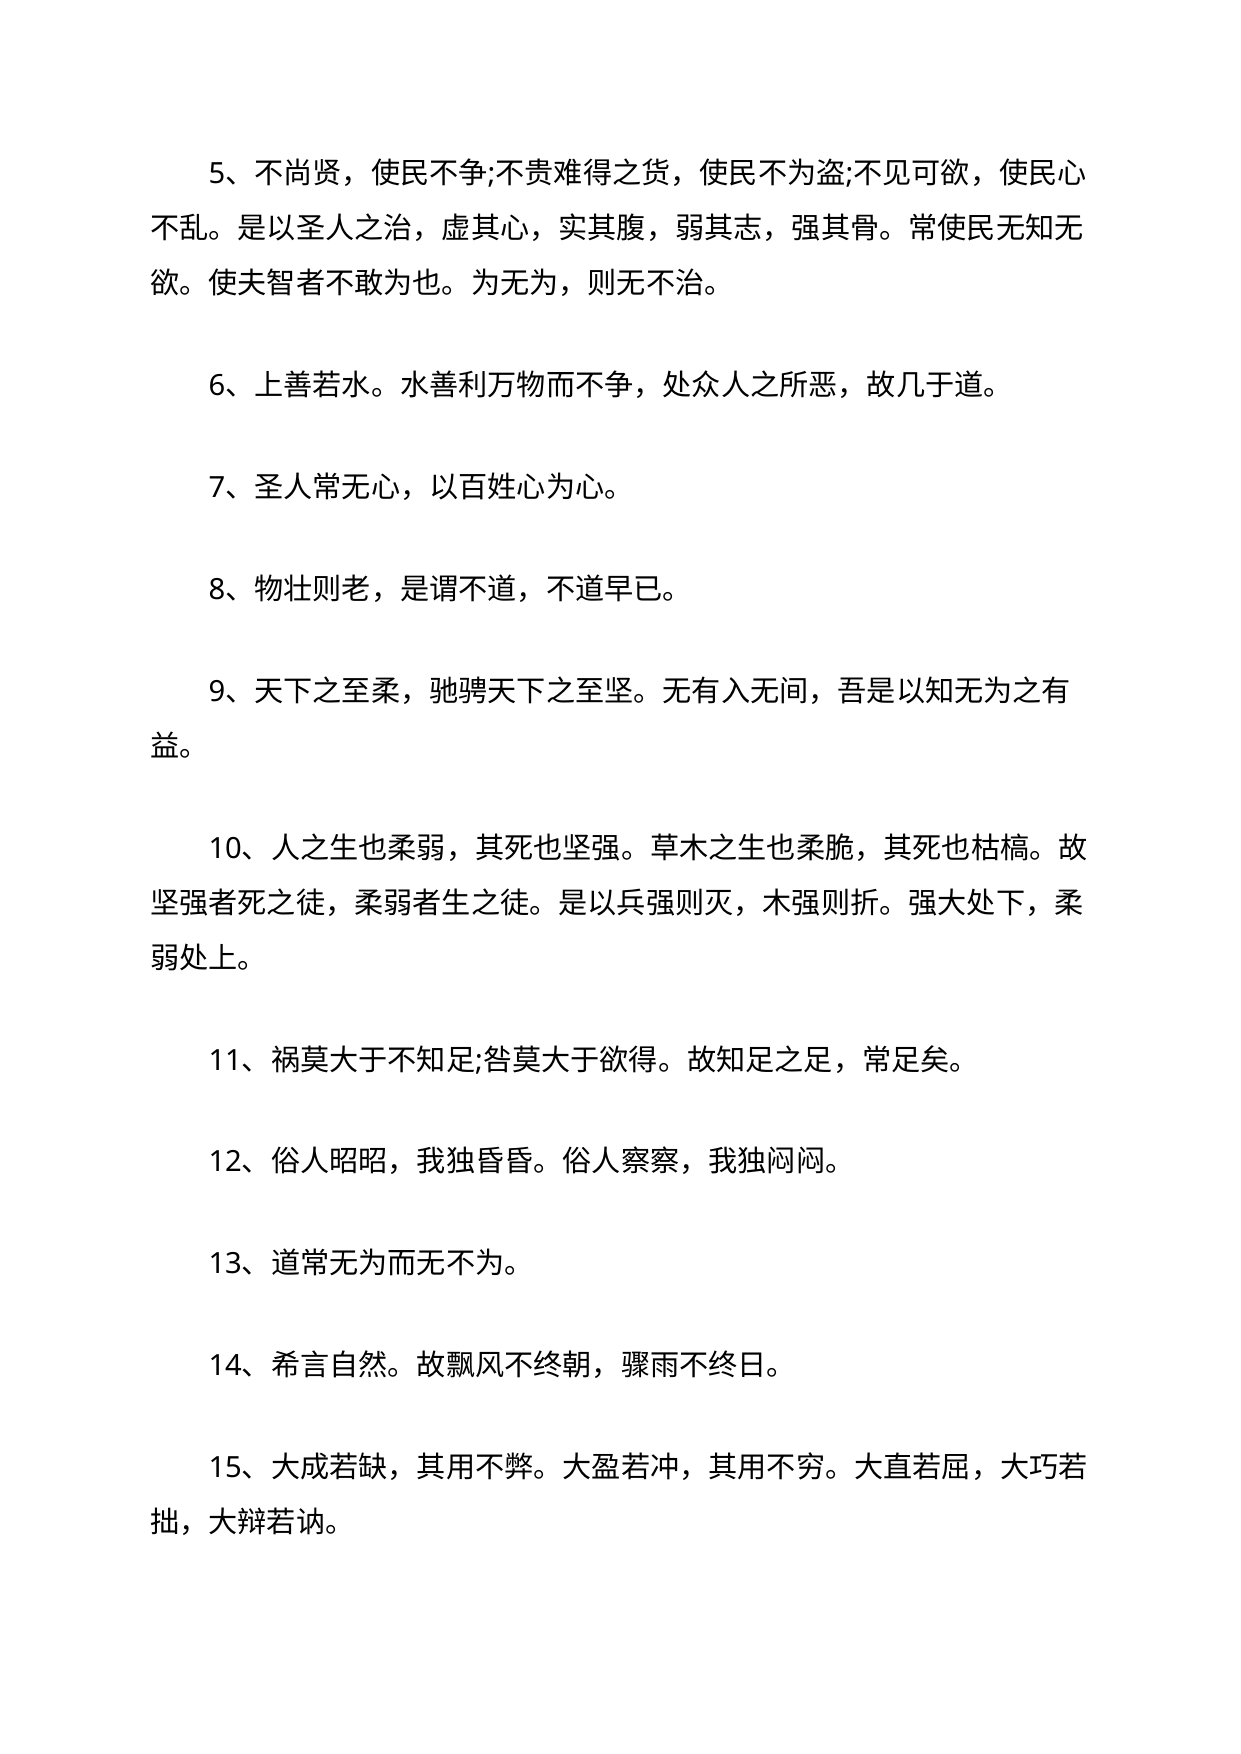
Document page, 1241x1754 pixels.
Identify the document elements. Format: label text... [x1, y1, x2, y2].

text 10、人之生也柔弱，其死也坚强。草木之生也柔脆，其死也枯槁。故坚强者死之徒，柔弱者生之徒。是以兵强则灭，木强则折。强大处下，柔弱处上。 [150, 824, 1090, 977]
text 6、上善若水。水善利万物而不争，处众人之所恶，故几于道。 [150, 362, 1090, 404]
text 9、天下之至柔，驰骋天下之至坚。无有入无间，吾是以知无为之有益。 [150, 668, 1090, 765]
text 15、大成若缺，其用不弊。大盈若冲，其用不穷。大直若屈，大巧若拙，大辩若讷。 [150, 1444, 1090, 1541]
text 7、圣人常无心，以百姓心为心。 [150, 464, 1090, 506]
text 8、物壮则老，是谓不道，不道早已。 [150, 566, 1090, 608]
text 5、不尚贤，使民不争;不贵难得之货，使民不为盗;不见可欲，使民心不乱。是以圣人之治，虚其心，实其腹，弱其志，强其骨。常使民无知无欲。使夫智者不敢为也。为无为，则无不治。 [150, 150, 1090, 302]
text 14、希言自然。故飘风不终朝，骤雨不终日。 [150, 1342, 1090, 1384]
text 13、道常无为而无不为。 [150, 1240, 1090, 1282]
text 11、祸莫大于不知足;咎莫大于欲得。故知足之足，常足矣。 [150, 1036, 1090, 1078]
text 12、俗人昭昭，我独昏昏。俗人察察，我独闷闷。 [150, 1138, 1090, 1180]
